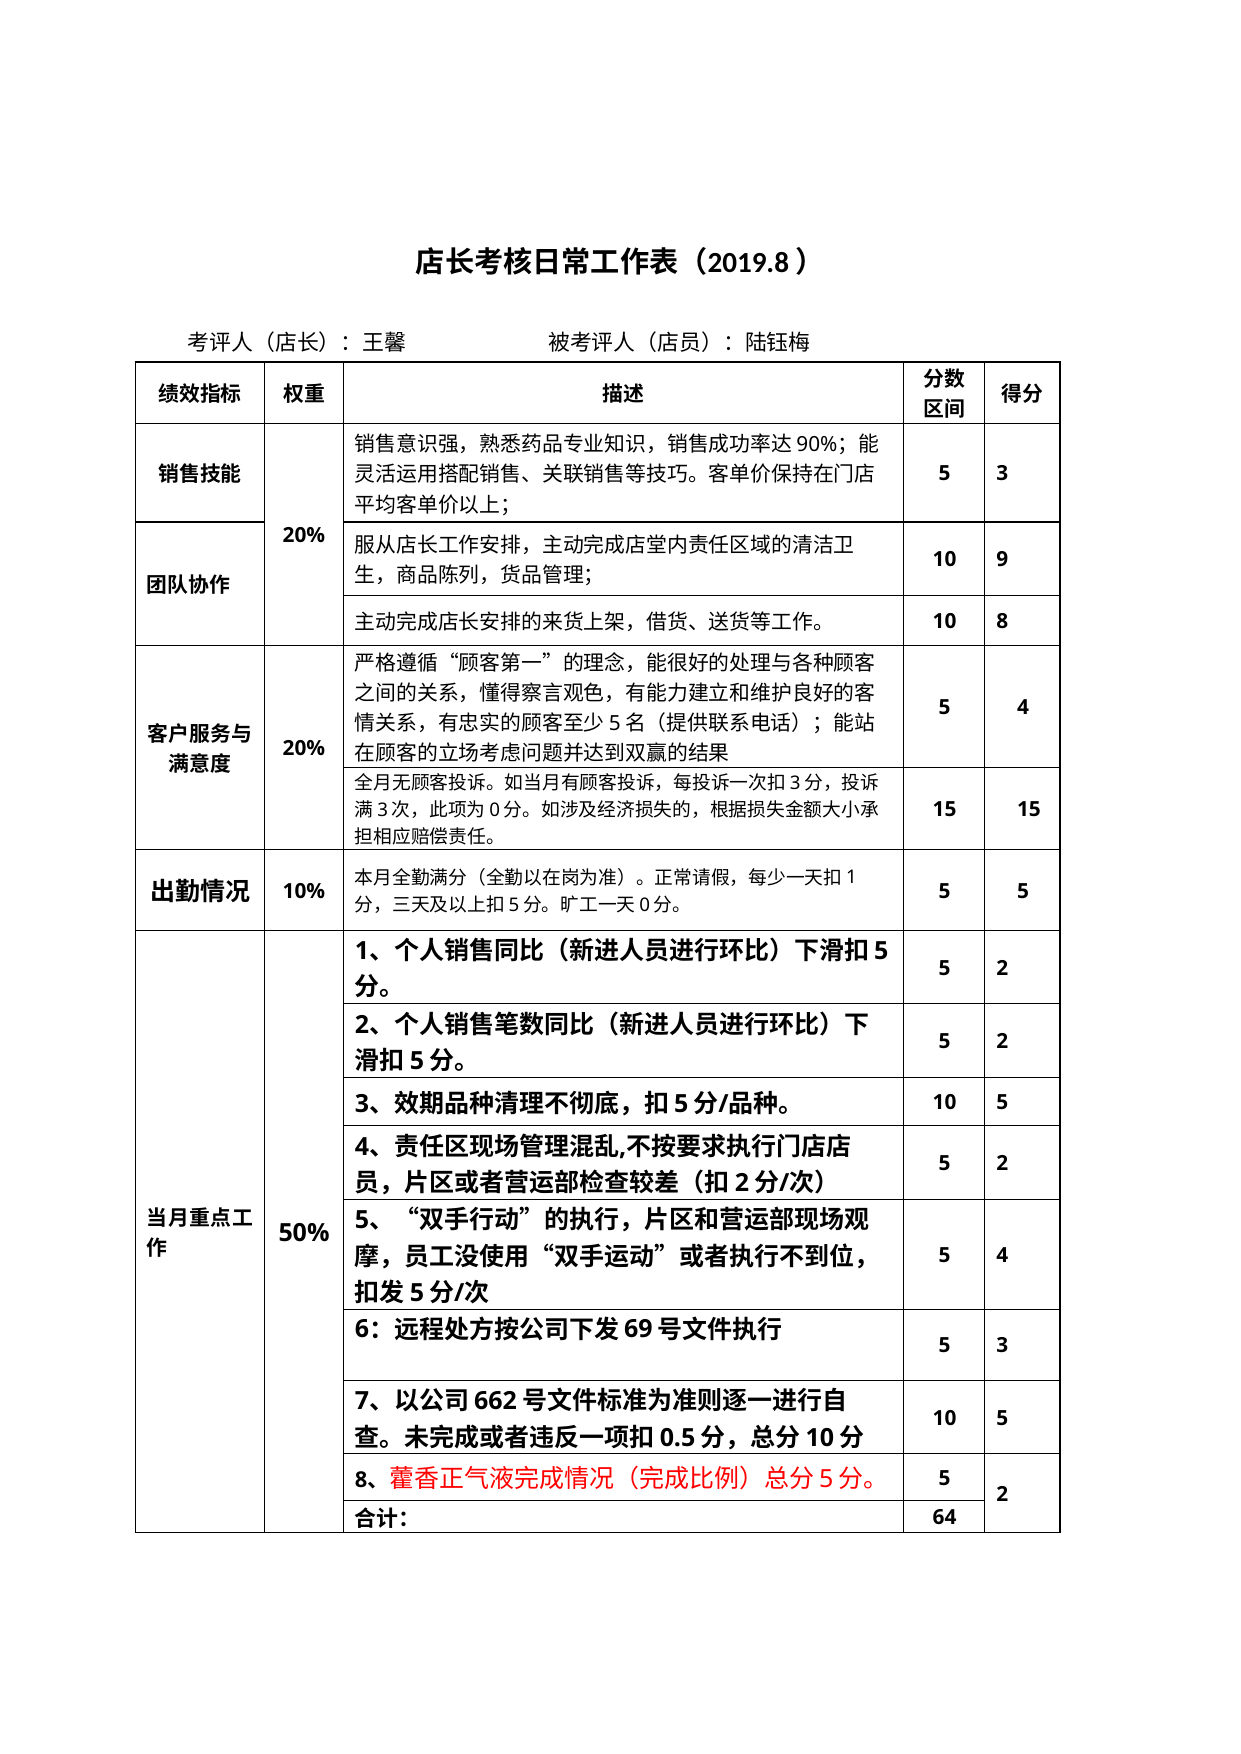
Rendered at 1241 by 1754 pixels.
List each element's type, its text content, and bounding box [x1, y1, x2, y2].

table_cell 主动完成店长安排的来货上架，借货、送货等工作。 [344, 596, 903, 645]
table_cell 15 [904, 768, 984, 849]
table_cell 本月全勤满分（全勤以在岗为准）。正常请假，每少一天扣1分，三天及以上扣5分。旷工一天0分。 [344, 850, 903, 929]
table_cell 5 [904, 646, 984, 767]
table_cell 5 [985, 1078, 1059, 1125]
table_header 绩效指标 [136, 363, 264, 423]
table_cell 严格遵循“顾客第一”的理念，能很好的处理与各种顾客之间的关系，懂得察言观色，有能力建立和维护良好的客情关系，有忠实的顾客至少5名（提供联系电话）；能站在顾客的立场考虑问题并达到双赢的结果 [344, 646, 903, 767]
text 店长考核日常工作表（2019.8 ） [187, 227, 1053, 292]
table_cell 4 [985, 646, 1059, 767]
table_cell 10 [904, 523, 984, 595]
table_cell 3 [985, 1310, 1059, 1380]
table_header 描述 [344, 363, 903, 423]
table_cell 1、个人销售同比（新进人员进行环比）下滑扣5分。 [344, 931, 903, 1003]
table_cell 2 [985, 931, 1059, 1003]
table_cell 10 [904, 1078, 984, 1125]
table_cell 5 [904, 1310, 984, 1380]
table_cell 6：远程处方按公司下发69号文件执行 [344, 1310, 903, 1380]
table_cell 5 [904, 1454, 984, 1499]
table_cell 10 [904, 1381, 984, 1453]
table_cell 15 [985, 768, 1059, 849]
table_header 分数 区间 [904, 363, 984, 423]
table_cell 合计： [344, 1501, 903, 1532]
table_cell 4、责任区现场管理混乱,不按要求执行门店店员，片区或者营运部检查较差（扣2分/次） [344, 1126, 903, 1199]
table_cell 8、藿香正气液完成情况（完成比例）总分5分。 [344, 1454, 903, 1499]
table_cell 2、个人销售笔数同比（新进人员进行环比）下滑扣5分。 [344, 1004, 903, 1077]
table_cell 2 [985, 1004, 1059, 1077]
table_cell 客户服务与满意度 [136, 646, 264, 849]
table_cell 10% [265, 850, 343, 929]
table_cell 5 [904, 1200, 984, 1308]
table_cell 销售技能 [136, 424, 264, 521]
table_cell 5 [904, 1004, 984, 1077]
table_cell 20% [265, 424, 343, 645]
table_header 权重 [265, 363, 343, 423]
table_cell 团队协作 [136, 523, 264, 645]
table_cell 2 [985, 1454, 1059, 1532]
table_cell 8 [985, 596, 1059, 645]
table_cell 全月无顾客投诉。如当月有顾客投诉，每投诉一次扣3分，投诉满3次，此项为0分。如涉及经济损失的，根据损失金额大小承担相应赔偿责任。 [344, 768, 903, 849]
table_cell 5 [904, 931, 984, 1003]
table_cell 50% [265, 931, 343, 1532]
table_cell 5 [904, 850, 984, 929]
table_cell 7、以公司662号文件标准为准则逐一进行自查。未完成或者违反一项扣0.5分，总分10分 [344, 1381, 903, 1453]
table_cell 5 [904, 424, 984, 521]
table_cell 出勤情况 [136, 850, 264, 929]
table_cell 5、“双手行动”的执行，片区和营运部现场观摩，员工没使用“双手运动”或者执行不到位，扣发5分/次 [344, 1200, 903, 1308]
table_cell 2 [985, 1126, 1059, 1199]
table_cell 3、效期品种清理不彻底，扣5分/品种。 [344, 1078, 903, 1125]
table_cell 3 [985, 424, 1059, 521]
table_cell 销售意识强，熟悉药品专业知识，销售成功率达90%；能灵活运用搭配销售、关联销售等技巧。客单价保持在门店平均客单价以上； [344, 424, 903, 521]
table_cell 10 [904, 596, 984, 645]
table_header 得分 [985, 363, 1059, 423]
table_cell 当月重点工作 [136, 931, 264, 1532]
table_cell 5 [985, 1381, 1059, 1453]
table_cell 20% [265, 646, 343, 849]
table_cell 服从店长工作安排，主动完成店堂内责任区域的清洁卫生，商品陈列，货品管理； [344, 523, 903, 595]
table_cell 5 [904, 1126, 984, 1199]
table_cell 4 [985, 1200, 1059, 1308]
table_cell 5 [985, 850, 1059, 929]
table_cell 9 [985, 523, 1059, 595]
table_cell 64 [904, 1501, 984, 1532]
text 考评人（店长）：王馨 被考评人（店员）：陆钰梅 [187, 324, 1053, 357]
